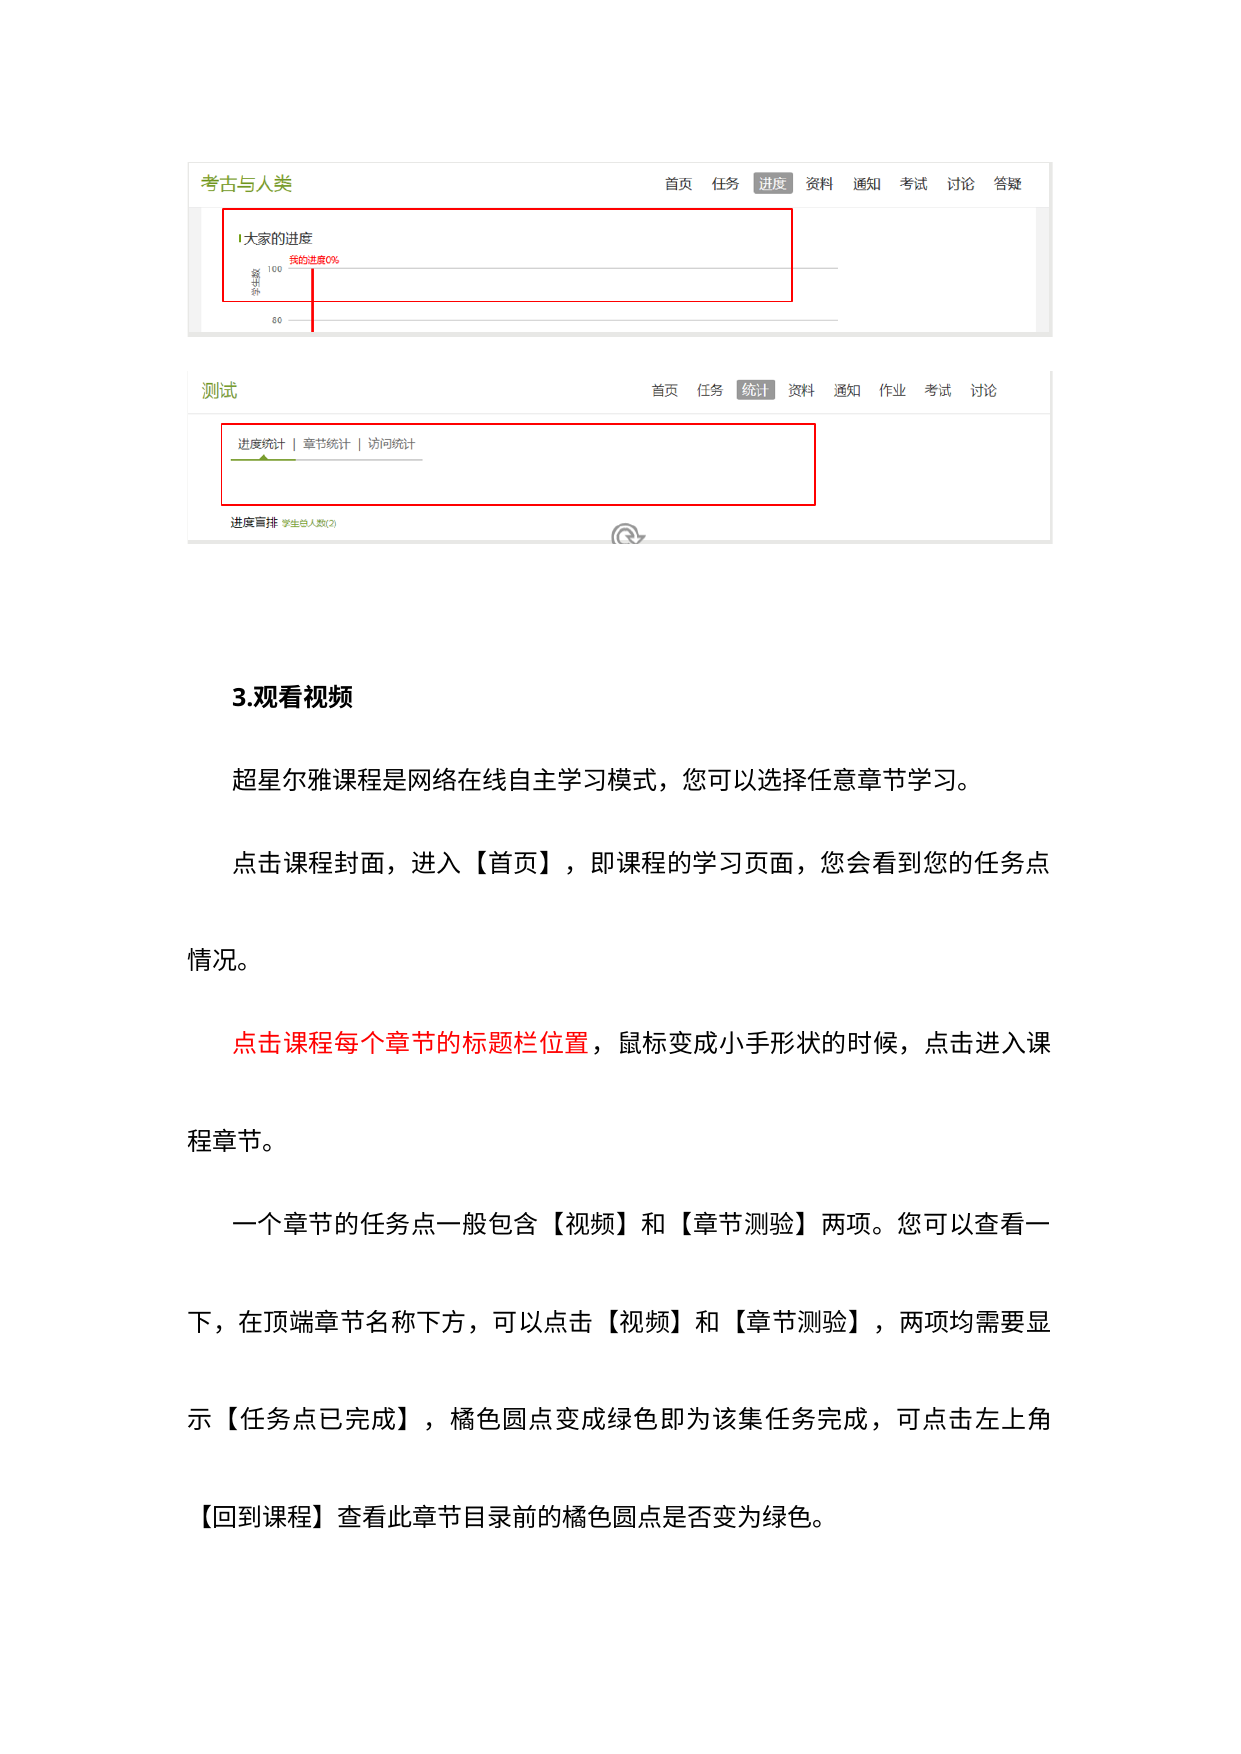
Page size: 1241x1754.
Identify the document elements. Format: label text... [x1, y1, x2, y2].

text 点击课程封面，进入【首页】，即课程的学习页面，您会看到您的任务点情况。 [187, 829, 1053, 991]
text 点击课程每个章节的标题栏位置，鼠标变成小手形状的时候，点击进入课程章节。 [187, 1009, 1053, 1172]
text 一个章节的任务点一般包含【视频】和【章节测验】两项。您可以查看一下，在顶端章节名称下方，可以点击【视频】和【章节测验】，两项均需要显示【任务点已完成】，橘色圆点变成绿色即为该集任务完成，可点击左上角【回到课程】查看此章节目录前的橘色圆点是否变为绿色。 [187, 1190, 1053, 1548]
picture [187, 371, 1053, 544]
text 3.观看视频 [187, 663, 1053, 728]
text 超星尔雅课程是网络在线自主学习模式，您可以选择任意章节学习。 [187, 746, 1053, 811]
picture [187, 162, 1053, 337]
